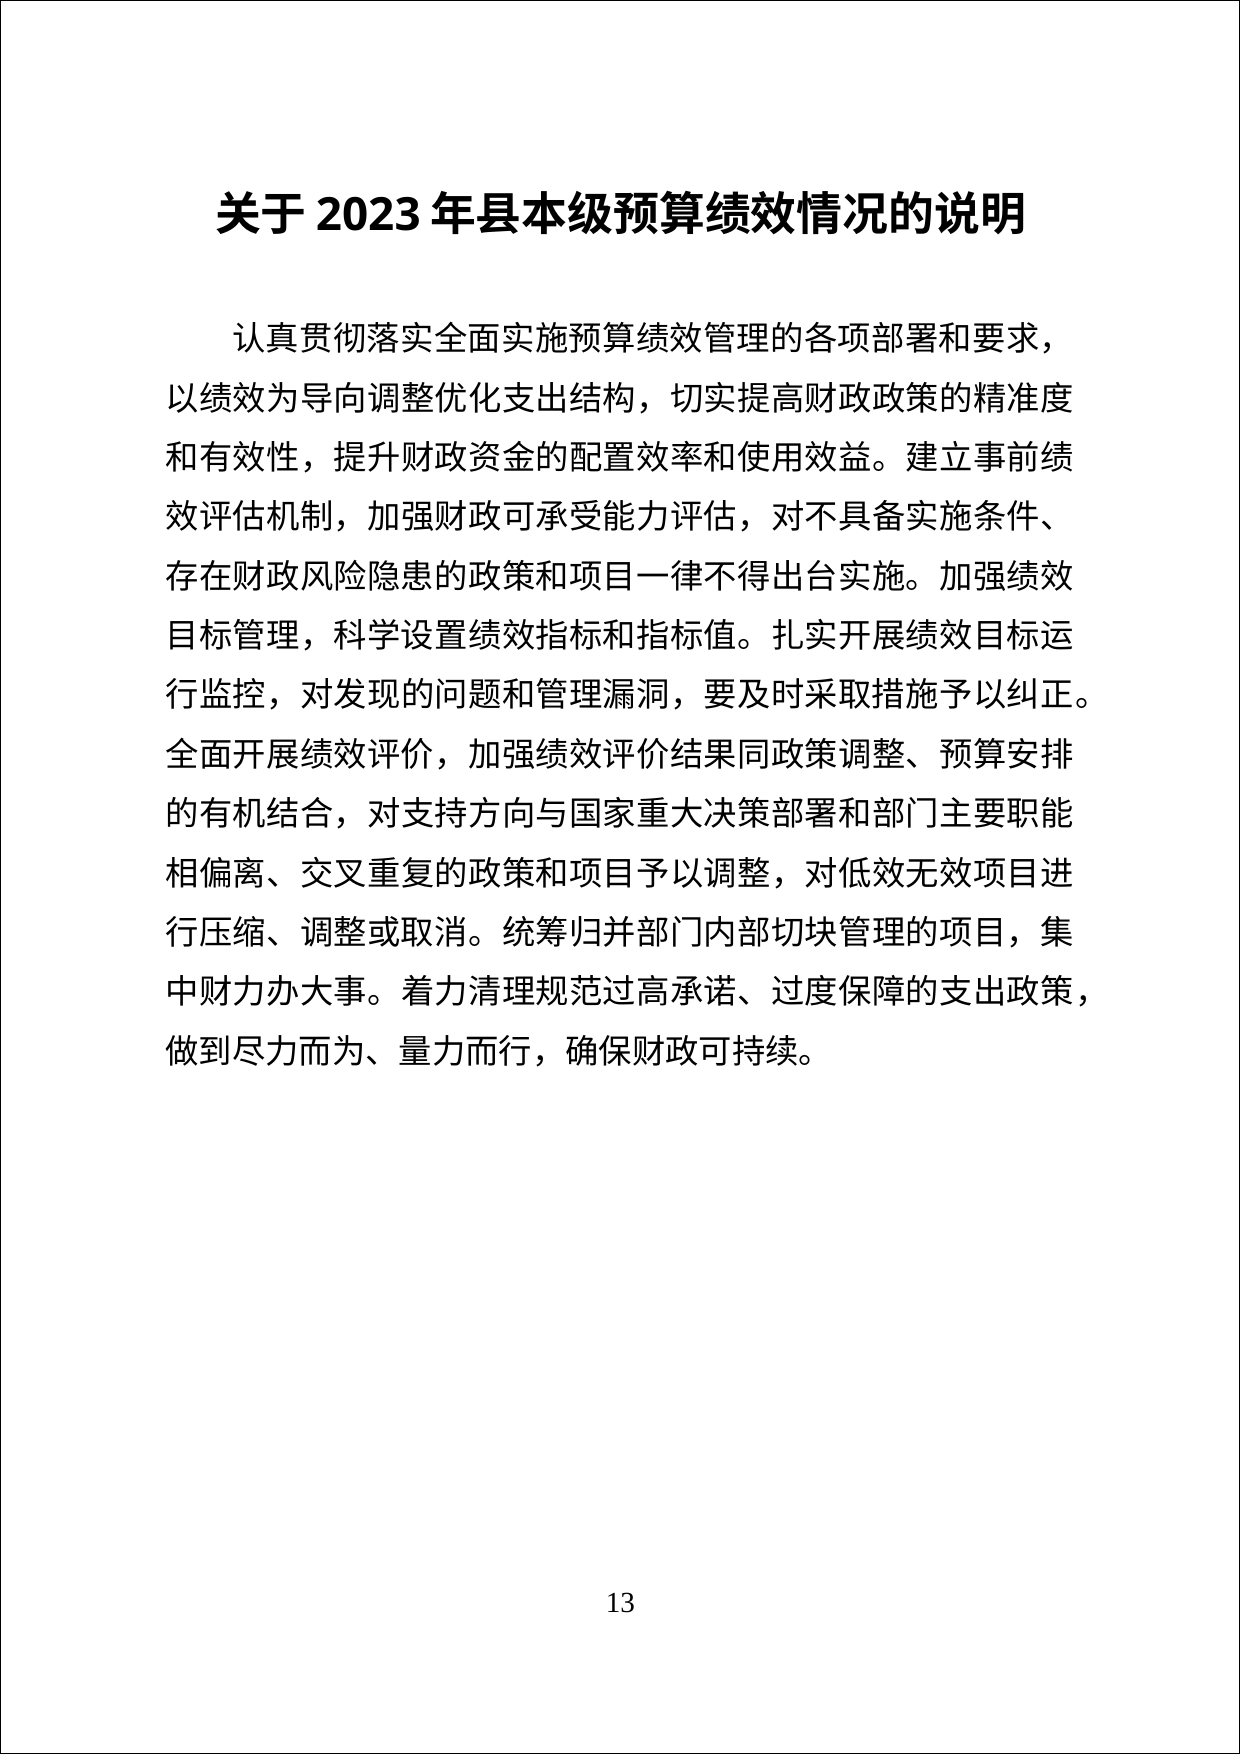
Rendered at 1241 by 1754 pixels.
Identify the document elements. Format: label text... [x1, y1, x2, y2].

text 关于2023年县本级预算绩效情况的说明 [165, 177, 1075, 244]
text 认真贯彻落实全面实施预算绩效管理的各项部署和要求，以绩效为导向调整优化支出结构，切实提高财政政策的精准度和有效性，提升财政资金的配置效率和使用效益。建立事前绩效评估机制，加强财政可承受能力评估，对不具备实施条件、存在财政风险隐患的政策和项目一律不得出台实施。加强绩效目标管理，科学设置绩效指标和指标值。扎实开展绩效目标运行监控，对发现的问题和管理漏洞，要及时采取措施予以纠正。全面开展绩效评价，加强绩效评价结果同政策调整、预算安排的有机结合，对支持方向与国家重大决策部署和部门主要职能相偏离、交叉重复的政策和项目予以调整，对低效无效项目进行压缩、调整或取消。统筹归并部门内部切块管理的项目，集中财力办大事。着力清理规范过高承诺、过度保障的支出政策，做到尽力而为、量力而行，确保财政可持续。 [165, 303, 1075, 1075]
